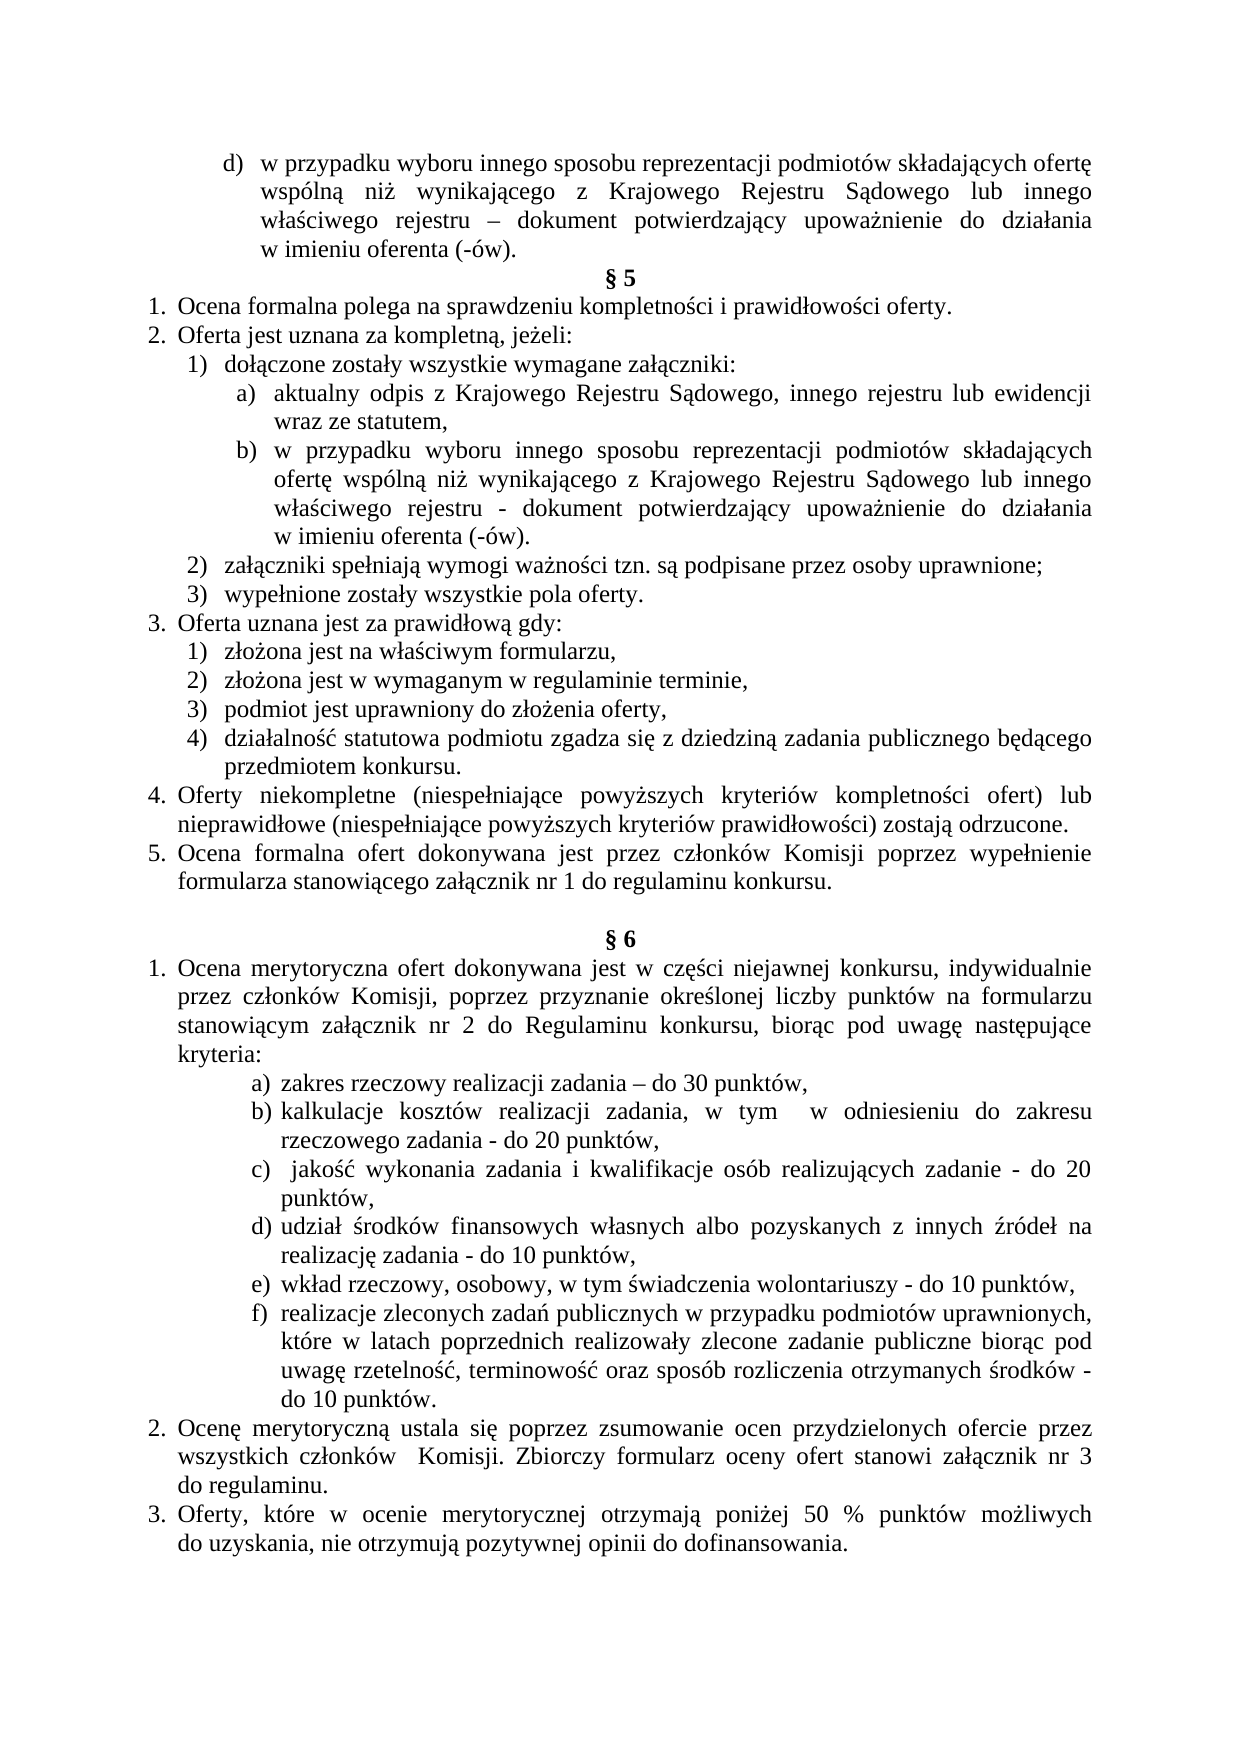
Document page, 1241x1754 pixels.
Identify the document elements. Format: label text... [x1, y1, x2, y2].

list kalkulacje kosztów realizacji zadania, w tym w odniesieniu do zakresu rzeczowego zadania - do 20 punktów, [251, 1096, 1093, 1154]
list Oferta uznana jest za prawidłową gdy: [148, 608, 1093, 636]
list udział środków finansowych własnych albo pozyskanych z innych źródeł na realizację zadania - do 10 punktów, [251, 1211, 1093, 1269]
list realizacje zleconych zadań publicznych w przypadku podmiotów uprawnionych, które w latach poprzednich realizowały zlecone zadanie publiczne biorąc pod uwagę rzetelność, terminowość oraz sposób rozliczenia otrzymanych środków - do 10 punktów. [251, 1298, 1093, 1413]
list wypełnione zostały wszystkie pola oferty. [187, 579, 1093, 608]
list w przypadku wyboru innego sposobu reprezentacji podmiotów składających ofertę wspólną niż wynikającego z Krajowego Rejestru Sądowego lub innego właściwego rejestru - dokument potwierdzający upoważnienie do działania w imieniu oferenta (-ów). [236, 435, 1093, 550]
list złożona jest w wymaganym w regulaminie terminie, [187, 665, 1093, 694]
list Oferty, które w ocenie merytorycznej otrzymają poniżej 50 % punktów możliwych do uzyskania, nie otrzymują pozytywnej opinii do dofinansowania. [148, 1499, 1093, 1556]
text § 5 [148, 263, 1093, 291]
list Ocena formalna polega na sprawdzeniu kompletności i prawidłowości oferty. [148, 291, 1093, 320]
list zakres rzeczowy realizacji zadania – do 30 punktów, [251, 1068, 1093, 1096]
list Oferta jest uznana za kompletną, jeżeli: [148, 320, 1093, 349]
list wkład rzeczowy, osobowy, w tym świadczenia wolontariuszy - do 10 punktów, [251, 1269, 1093, 1298]
list działalność statutowa podmiotu zgadza się z dziedziną zadania publicznego będącego przedmiotem konkursu. [187, 723, 1093, 780]
list aktualny odpis z Krajowego Rejestru Sądowego, innego rejestru lub ewidencji wraz ze statutem, [236, 378, 1093, 435]
list w przypadku wyboru innego sposobu reprezentacji podmiotów składających ofertę wspólną niż wynikającego z Krajowego Rejestru Sądowego lub innego właściwego rejestru – dokument potwierdzający upoważnienie do działania w imieniu oferenta (-ów). [223, 148, 1093, 263]
list jakość wykonania zadania i kwalifikacje osób realizujących zadanie - do 20 punktów, [251, 1154, 1093, 1211]
list złożona jest na właściwym formularzu, [187, 636, 1093, 665]
list załączniki spełniają wymogi ważności tzn. są podpisane przez osoby uprawnione; [187, 550, 1093, 579]
list podmiot jest uprawniony do złożenia oferty, [187, 694, 1093, 723]
list Oferty niekompletne (niespełniające powyższych kryteriów kompletności ofert) lub nieprawidłowe (niespełniające powyższych kryteriów prawidłowości) zostają odrzucone. [148, 780, 1093, 838]
list Ocena merytoryczna ofert dokonywana jest w części niejawnej konkursu, indywidualnie przez członków Komisji, poprzez przyznanie określonej liczby punktów na formularzu stanowiącym załącznik nr 2 do Regulaminu konkursu, biorąc pod uwagę następujące kryteria: [148, 953, 1093, 1068]
list dołączone zostały wszystkie wymagane załączniki: [187, 349, 1093, 378]
list Ocenę merytoryczną ustala się poprzez zsumowanie ocen przydzielonych ofercie przez wszystkich członków Komisji. Zbiorczy formularz oceny ofert stanowi załącznik nr 3 do regulaminu. [148, 1413, 1093, 1499]
list Ocena formalna ofert dokonywana jest przez członków Komisji poprzez wypełnienie formularza stanowiącego załącznik nr 1 do regulaminu konkursu. [148, 838, 1093, 895]
text § 6 [148, 924, 1093, 953]
